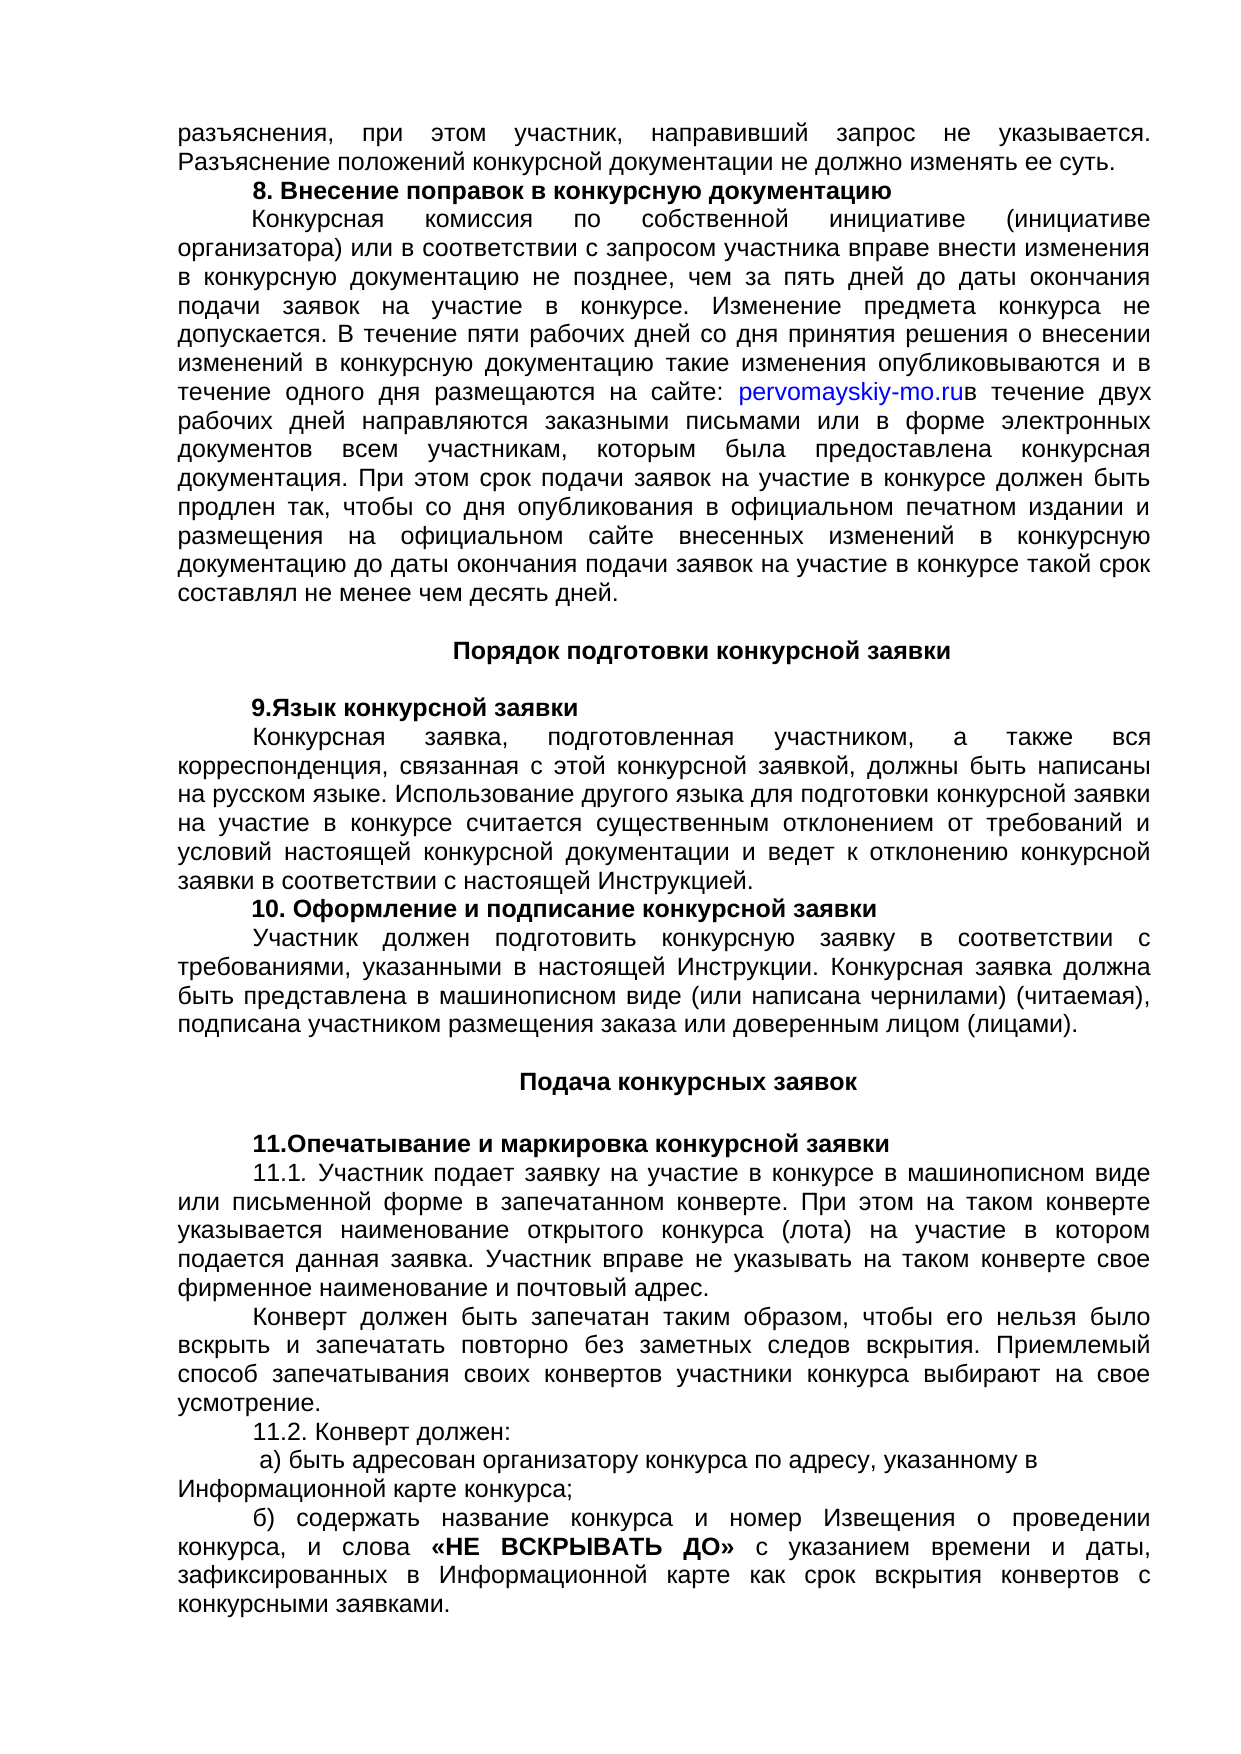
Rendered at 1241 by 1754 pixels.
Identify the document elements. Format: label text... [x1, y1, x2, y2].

text 9.Язык конкурсной заявки [177, 693, 1152, 722]
text 11.1. Участник подает заявку на участие в конкурсе в машинописном виде или письменной форме в запечатанном конверте. При этом на таком конверте указывается наименование открытого конкурса (лота) на участие в котором подается данная заявка. Участник вправе не указывать на таком конверте свое фирменное наименование и почтовый адрес. [177, 1158, 1152, 1302]
text 10. Оформление и подписание конкурсной заявки [177, 894, 1152, 923]
subtitle Порядок подготовки конкурсной заявки [177, 636, 1152, 664]
text 8. Внесение поправок в конкурсную документацию [177, 176, 1152, 204]
text Конкурсная комиссия по собственной инициативе (инициативе организатора) или в соответствии с запросом участника вправе внести изменения в конкурсную документацию не позднее, чем за пять дней до даты окончания подачи заявок на участие в конкурсе. Изменение предмета конкурса не допускается. В течение пяти рабочих дней со дня принятия решения о внесении изменений в конкурсную документацию такие изменения опубликовываются и в течение одного дня размещаются на сайте: pervomayskiy-mo.ruв течение двух рабочих дней направляются заказными письмами или в форме электронных документов всем участникам, которым была предоставлена конкурсная документация. При этом срок подачи заявок на участие в конкурсе должен быть продлен так, чтобы со дня опубликования в официальном печатном издании и размещения на официальном сайте внесенных изменений в конкурсную документацию до даты окончания подачи заявок на участие в конкурсе такой срок составлял не менее чем десять дней. [177, 204, 1152, 607]
text б) содержать название конкурса и номер Извещения о проведении конкурса, и слова «НЕ ВСКРЫВАТЬ ДО» с указанием времени и даты, зафиксированных в Информационной карте как срок вскрытия конвертов с конкурсными заявками. [177, 1503, 1152, 1618]
text 11.2. Конверт должен: [177, 1417, 1152, 1445]
text Конверт должен быть запечатан таким образом, чтобы его нельзя было вскрыть и запечатать повторно без заметных следов вскрытия. Приемлемый способ запечатывания своих конвертов участники конкурса выбирают на свое усмотрение. [177, 1302, 1152, 1417]
text 11.Опечатывание и маркировка конкурсной заявки [177, 1129, 1152, 1158]
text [177, 118, 1152, 176]
subtitle Подача конкурсных заявок [177, 1067, 1152, 1096]
text Участник должен подготовить конкурсную заявку в соответствии с требованиями, указанными в настоящей Инструкции. Конкурсная заявка должна быть представлена в машинописном виде (или написана чернилами) (читаемая), подписана участником размещения заказа или доверенным лицом (лицами). [177, 923, 1152, 1038]
text а) быть адресован организатору конкурса по адресу, указанному в Информационной карте конкурса; [177, 1445, 1152, 1503]
text Конкурсная заявка, подготовленная участником, а также вся корреспонденция, связанная с этой конкурсной заявкой, должны быть написаны на русском языке. Использование другого языка для подготовки конкурсной заявки на участие в конкурсе считается существенным отклонением от требований и условий настоящей конкурсной документации и ведет к отклонению конкурсной заявки в соответствии с настоящей Инструкцией. [177, 722, 1152, 894]
